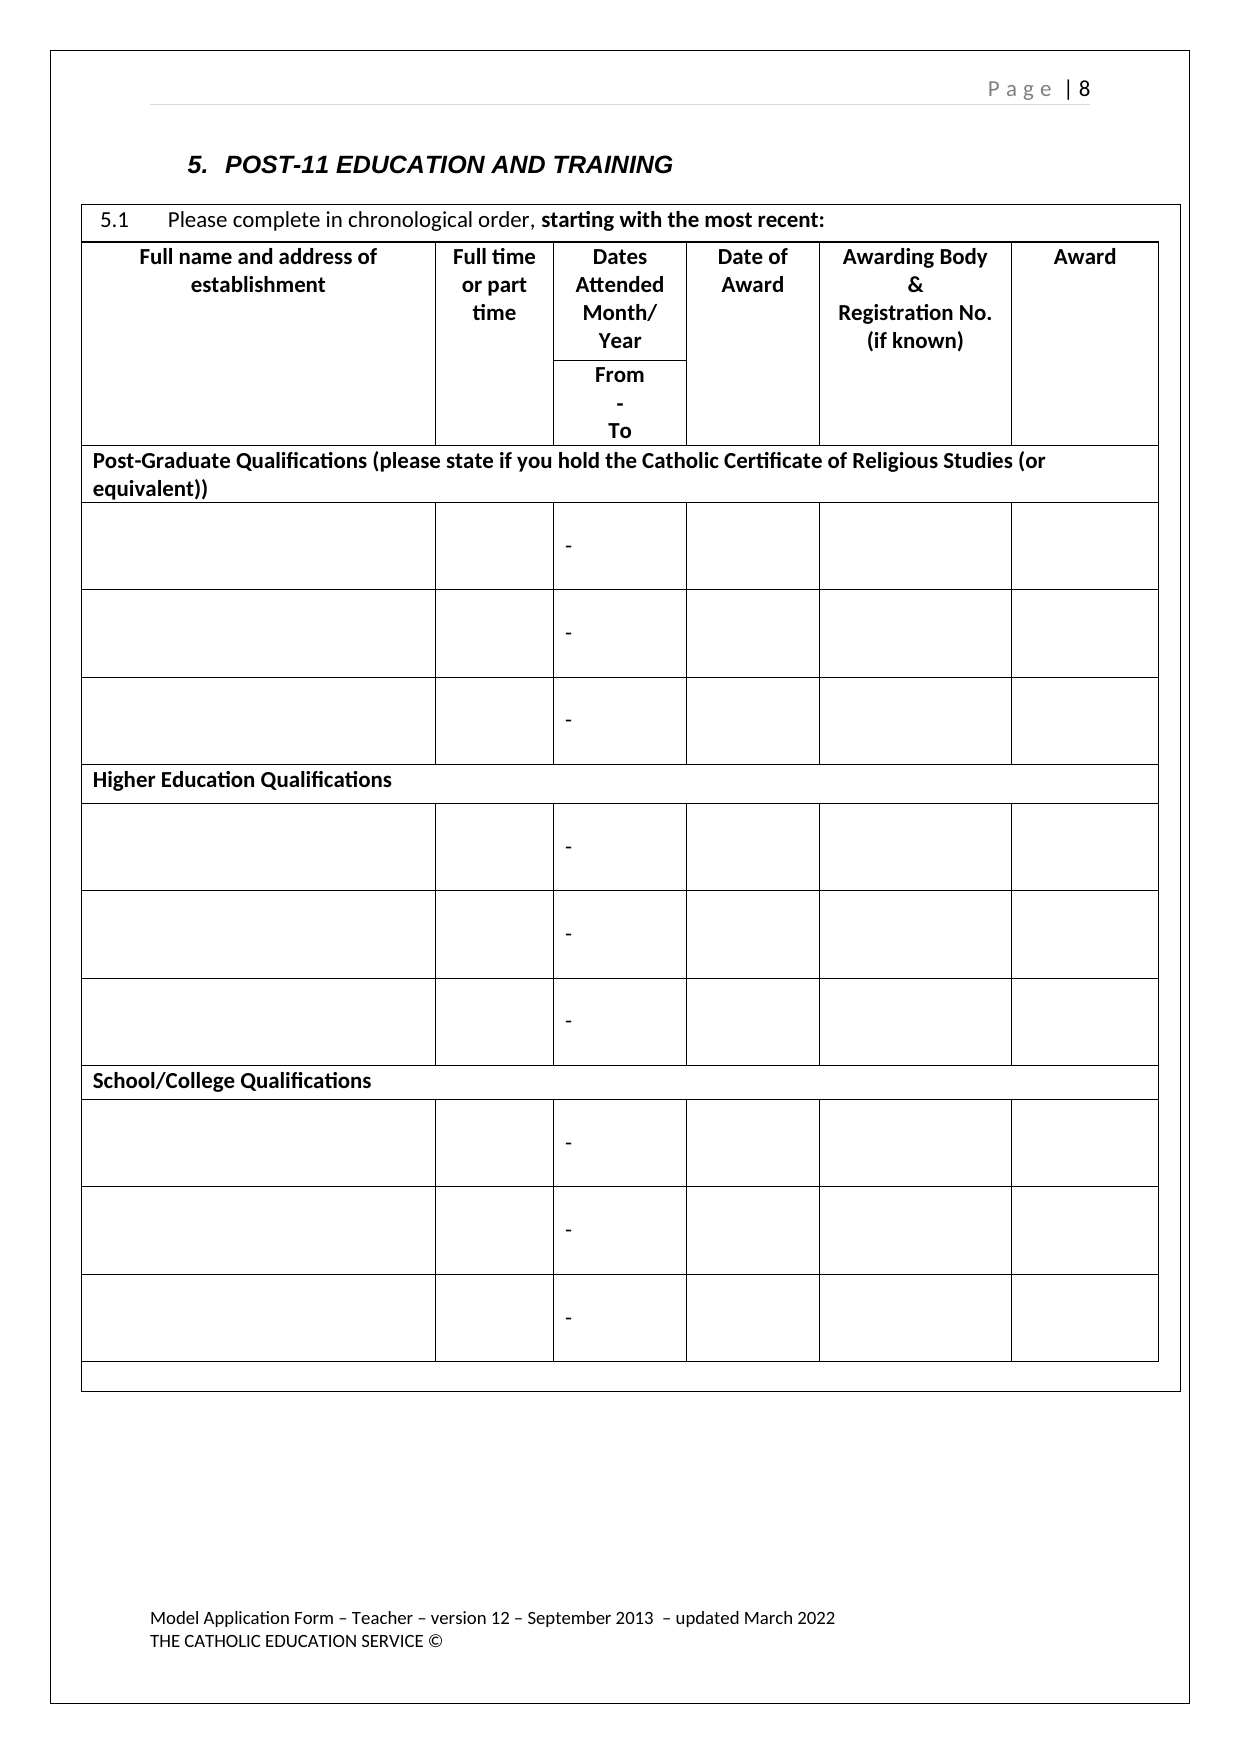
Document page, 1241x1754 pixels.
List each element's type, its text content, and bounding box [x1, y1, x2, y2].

list POST-11 EDUCATION AND TRAINING [187, 150, 1090, 179]
table_header 5.1 Please complete in chronological order, starting with the most recent: [82, 205, 1180, 1391]
